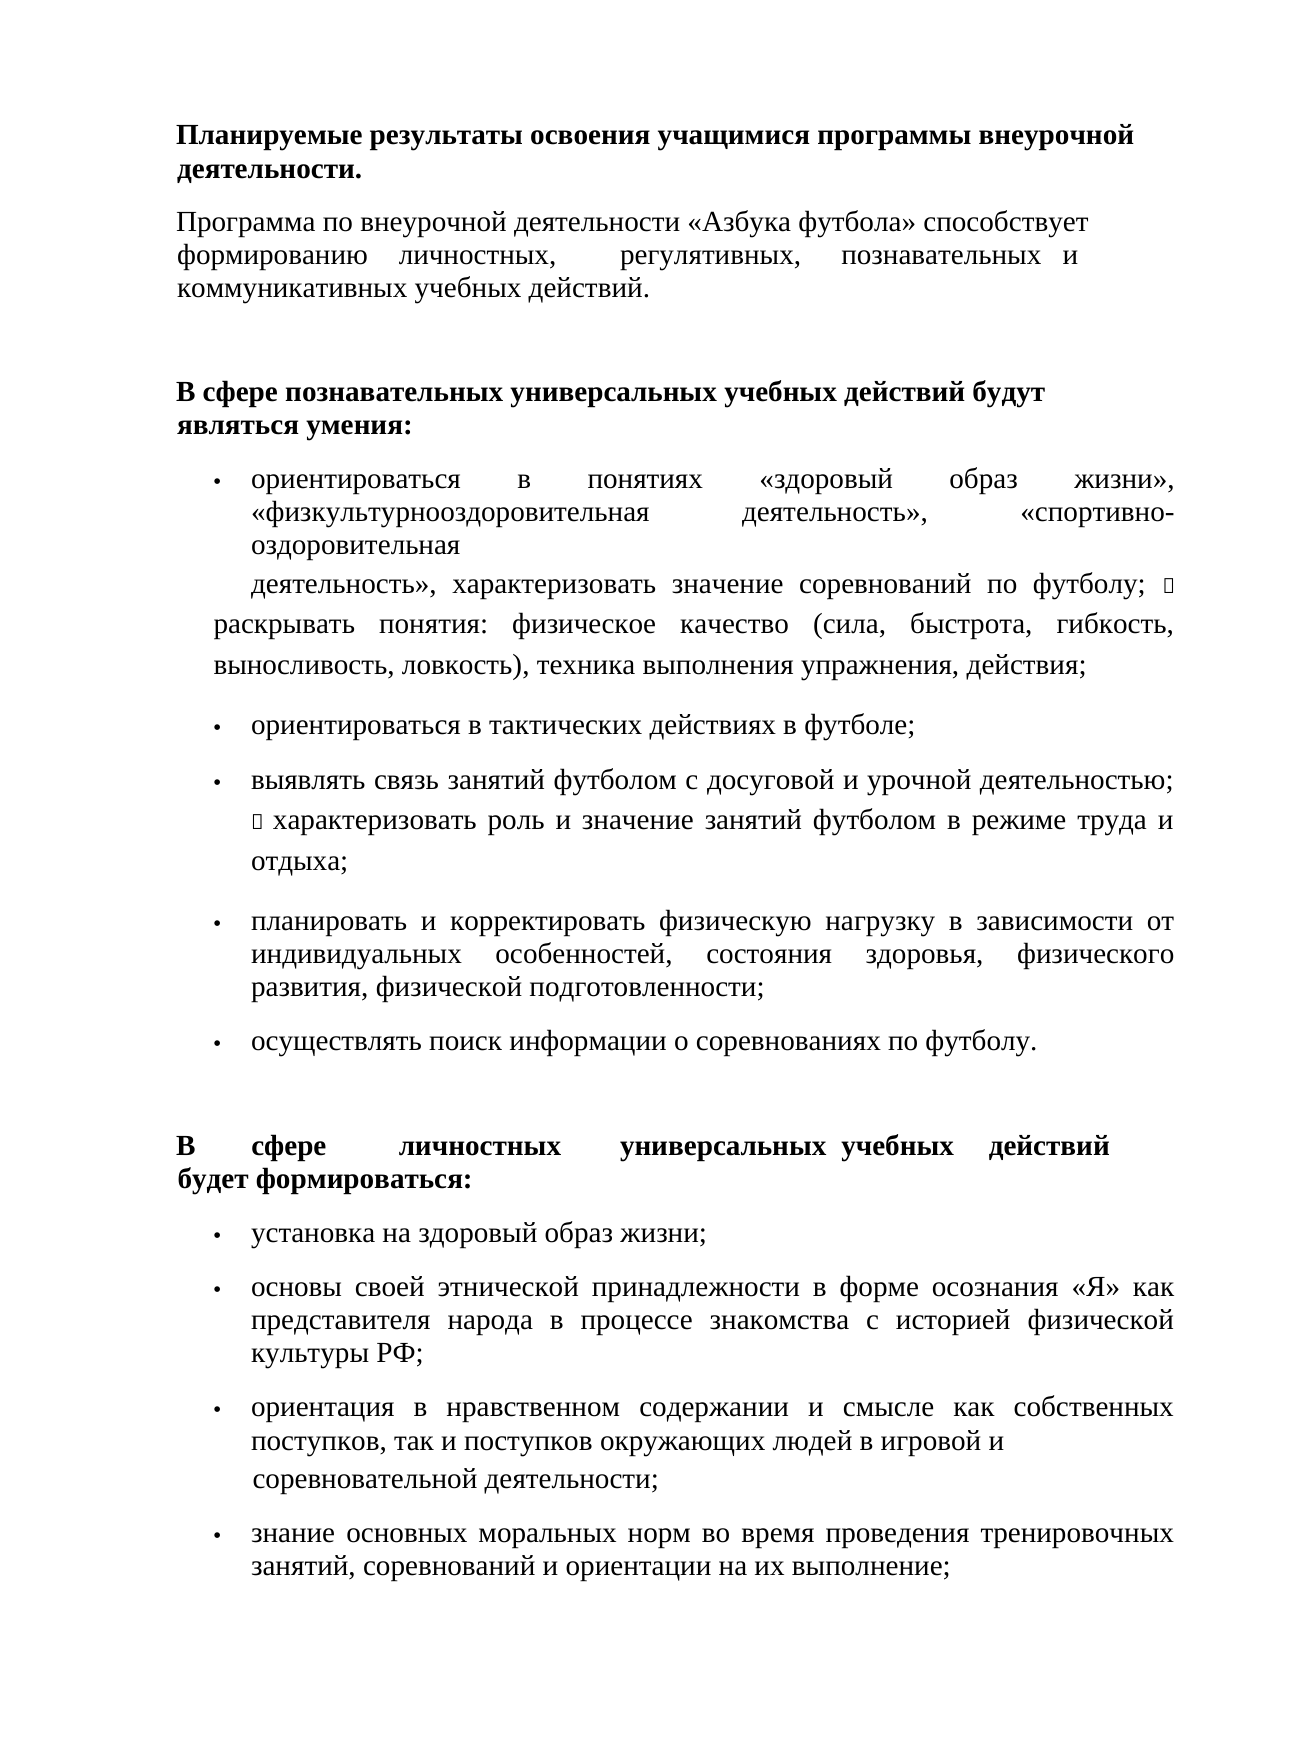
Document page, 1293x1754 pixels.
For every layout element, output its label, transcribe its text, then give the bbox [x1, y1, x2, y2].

text Планируемые результаты освоения учащимися программы внеурочной деятельности. [176, 118, 1175, 184]
text В сфере познавательных универсальных учебных действий будут являться умения: [176, 375, 1175, 441]
list планировать и корректировать физическую нагрузку в зависимости от индивидуальных особенностей, состояния здоровья, физического развития, физической подготовленности; [213, 904, 1175, 1003]
text деятельность», характеризовать значение соревнований по футболу;  раскрывать понятия: физическое качество (сила, быстрота, гибкость, выносливость, ловкость), техника выполнения упражнения, действия; [213, 566, 1175, 680]
text соревновательной деятельности; [252, 1462, 1175, 1495]
text В сфере личностных универсальных учебных действий будет формироваться: [176, 1129, 1175, 1194]
list знание основных моральных норм во время проведения тренировочных занятий, соревнований и ориентации на их выполнение; [213, 1516, 1175, 1582]
text Программа по внеурочной деятельности «Азбука футбола» способствует формированию личностных, регулятивных, познавательных и коммуникативных учебных действий. [176, 206, 1175, 303]
list ориентироваться в тактических действиях в футболе; [213, 708, 1175, 741]
list выявлять связь занятий футболом с досуговой и урочной деятельностью;  характеризовать роль и значение занятий футболом в режиме труда и отдыха; [213, 762, 1175, 876]
list основы своей этнической принадлежности в форме осознания «Я» как представителя народа в процессе знакомства с историей физической культуры РФ; [213, 1270, 1175, 1369]
list осуществлять поиск информации о соревнованиях по футболу. [213, 1024, 1175, 1057]
list ориентироваться в понятиях «здоровый образ жизни», «физкультурнооздоровительная деятельность», «спортивно-оздоровительная [213, 462, 1175, 561]
list установка на здоровый образ жизни; [213, 1216, 1175, 1249]
list ориентация в нравственном содержании и смысле как собственных поступков, так и поступков окружающих людей в игровой и [213, 1391, 1175, 1456]
